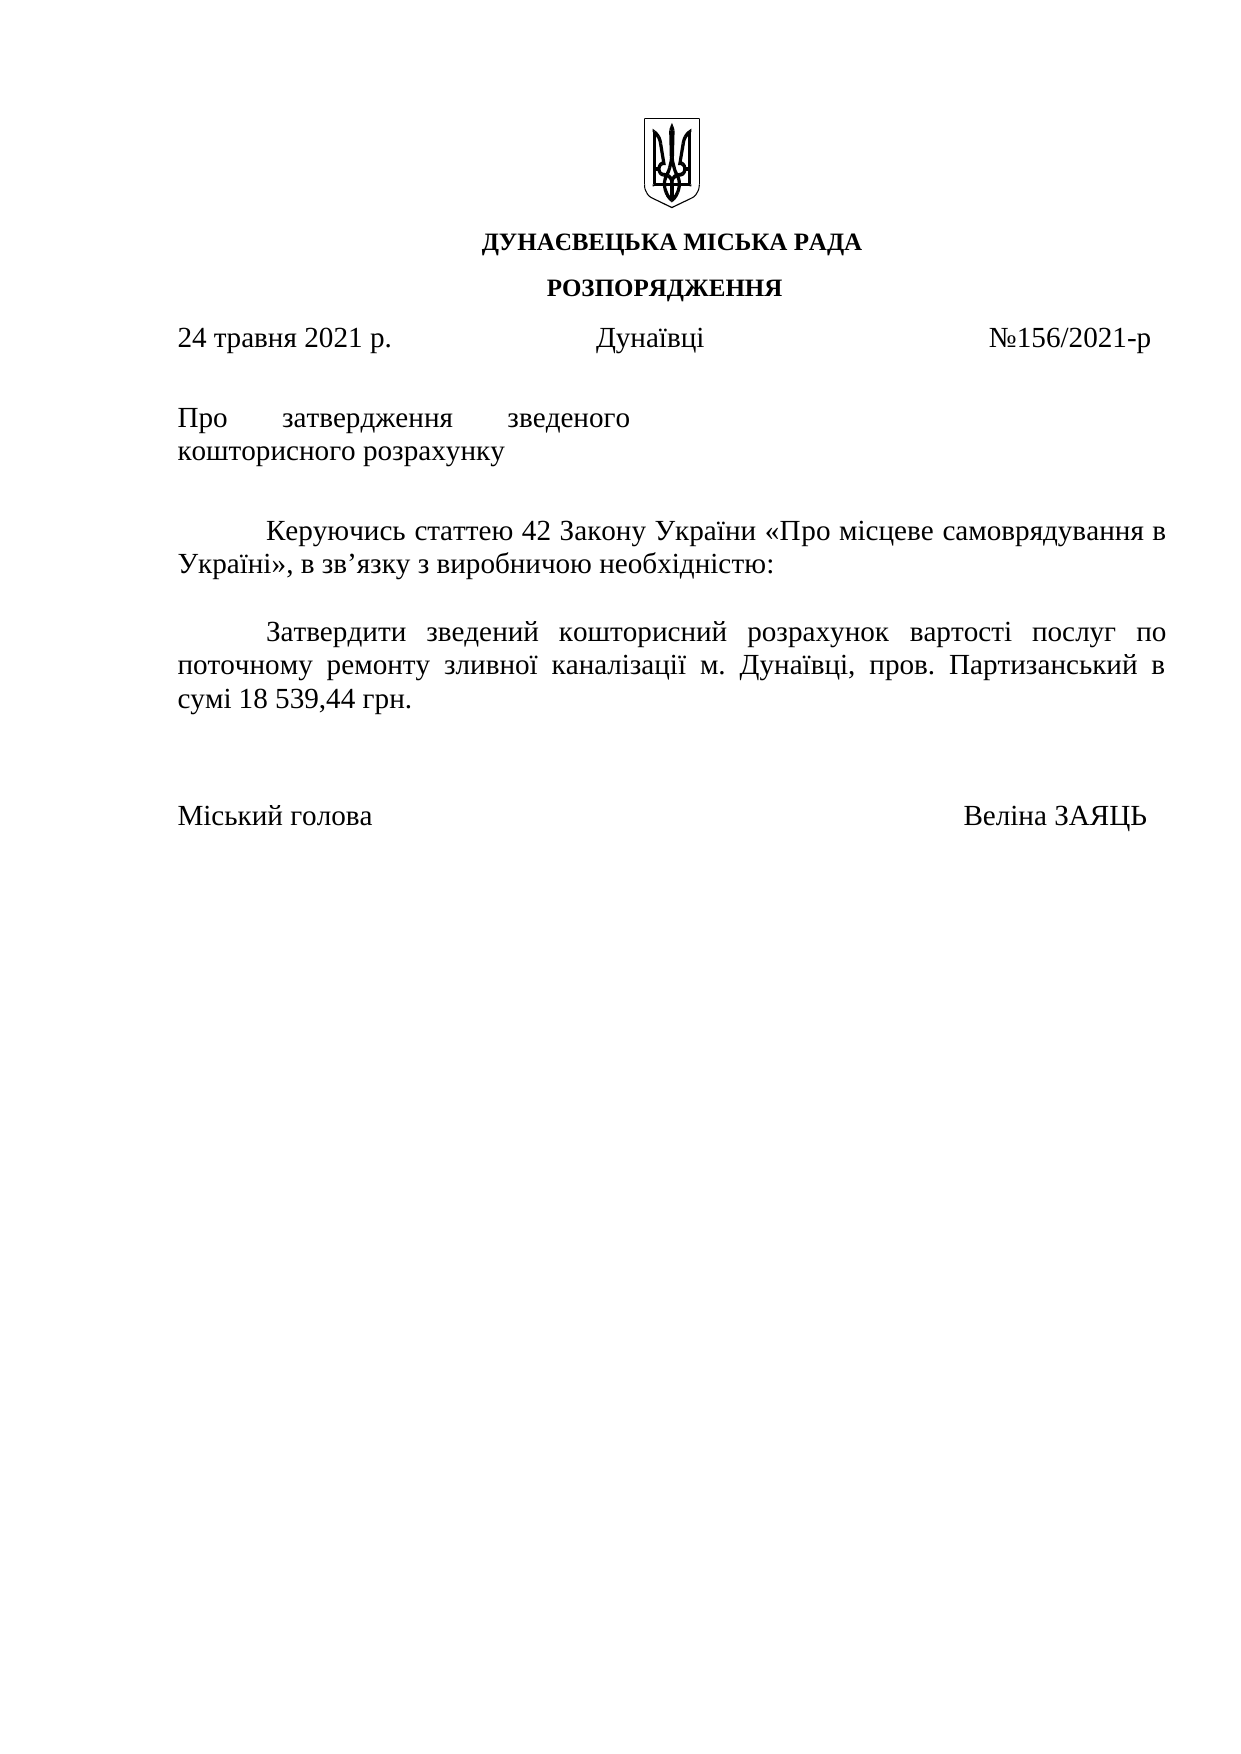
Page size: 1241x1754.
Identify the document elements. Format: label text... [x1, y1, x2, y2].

text ДУНАЄВЕЦЬКА МІСЬКА РАДА [177, 227, 1167, 256]
text Затвердити зведений кошторисний розрахунок вартості послуг по поточному ремонту зливної каналізації м. Дунаївці, пров. Партизанський в сумі 18 539,44 грн. [177, 614, 1167, 714]
text Міський голова Веліна ЗАЯЦЬ [177, 798, 1167, 832]
text Керуючись статтею 42 Закону України «Про місцеве самоврядування в Україні», в зв’язку з виробничою необхідністю: [177, 513, 1167, 580]
text 24 травня 2021 р. Дунаївці №156/2021-р [177, 320, 1167, 354]
text Про затвердження зведеного кошторисного розрахунку [177, 400, 630, 467]
text РОЗПОРЯДЖЕННЯ [177, 273, 1167, 302]
